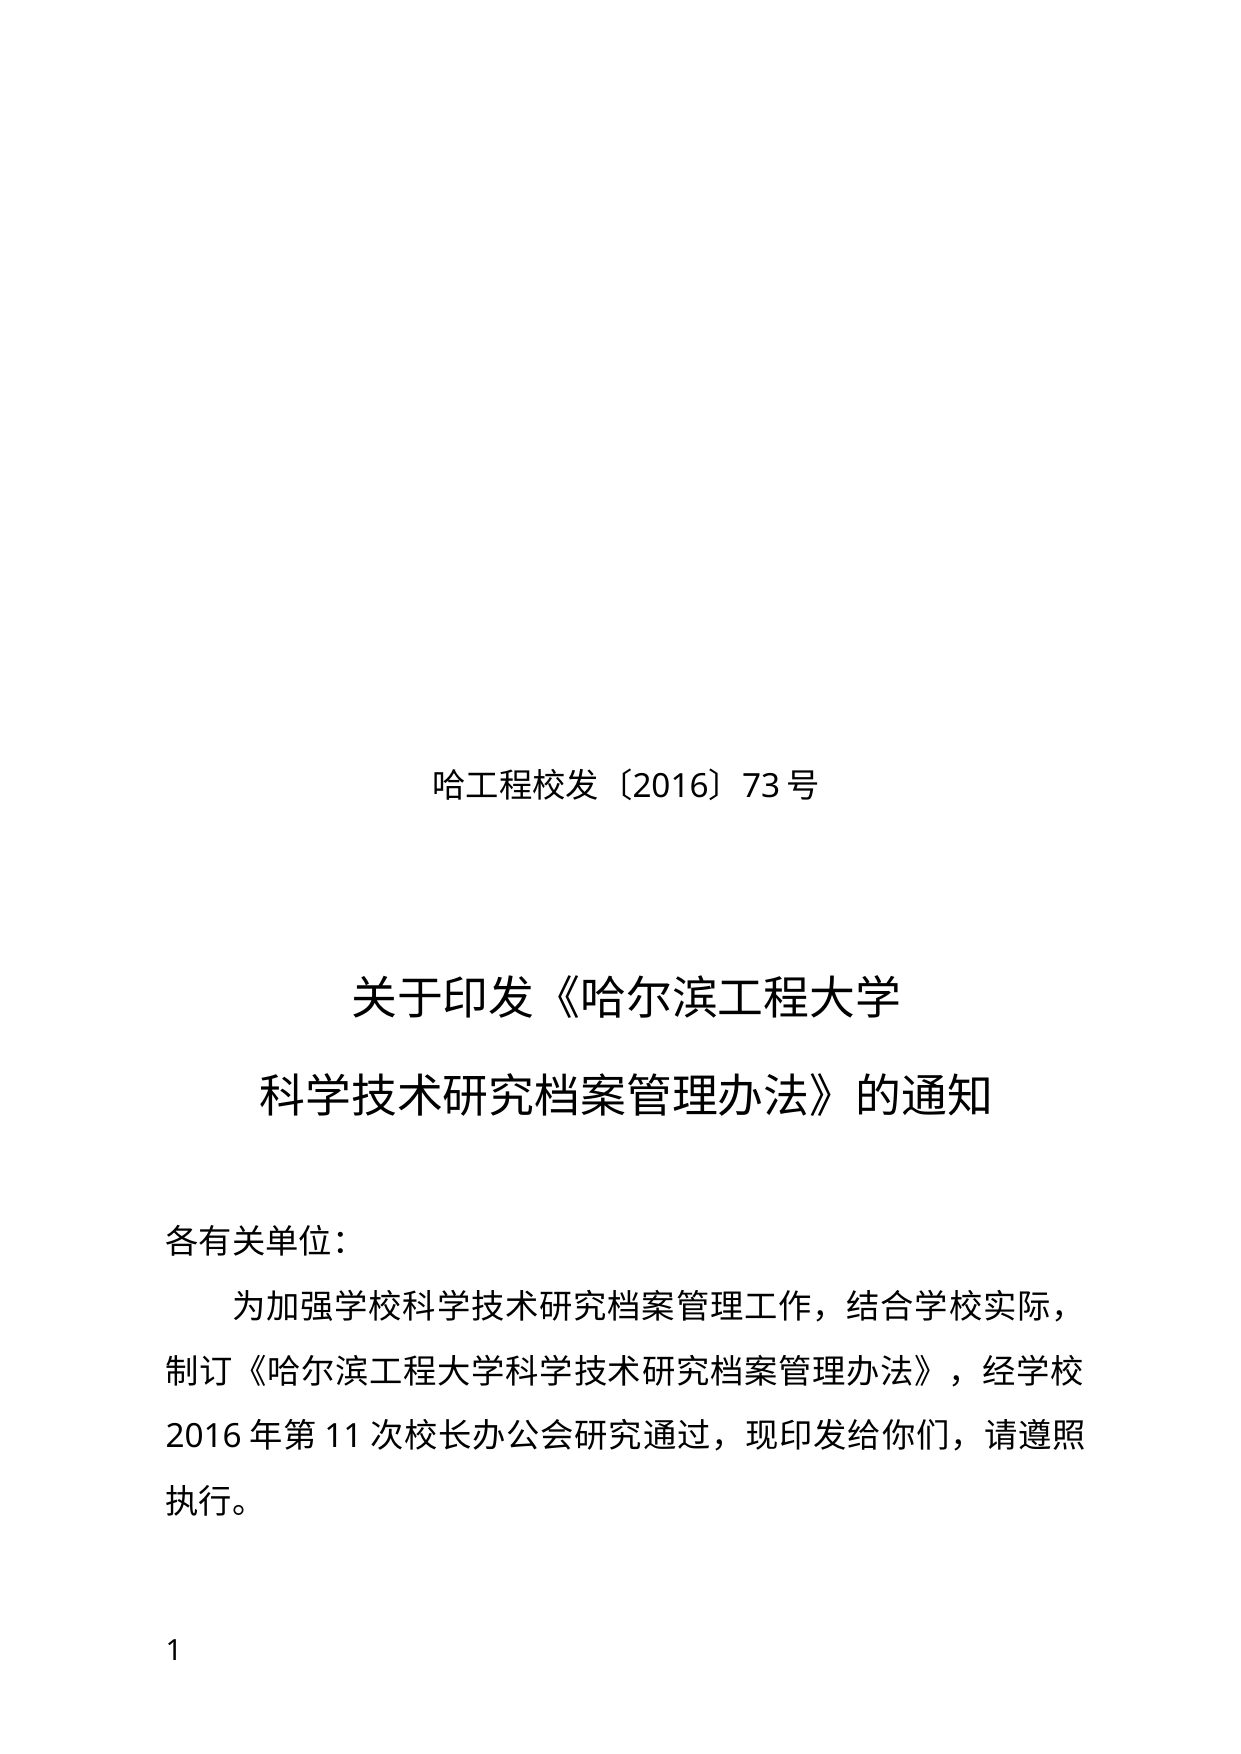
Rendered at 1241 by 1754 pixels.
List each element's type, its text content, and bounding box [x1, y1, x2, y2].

text 关于印发《哈尔滨工程大学 [165, 946, 1087, 1043]
text 为加强学校科学技术研究档案管理工作，结合学校实际，制订《哈尔滨工程大学科学技术研究档案管理办法》，经学校2016年第11次校长办公会研究通过，现印发给你们，请遵照执行。 [165, 1271, 1087, 1531]
text 各有关单位： [165, 1206, 1087, 1271]
text 科学技术研究档案管理办法》的通知 [165, 1043, 1087, 1141]
text 哈工程校发〔2016〕73号 [165, 751, 1087, 816]
